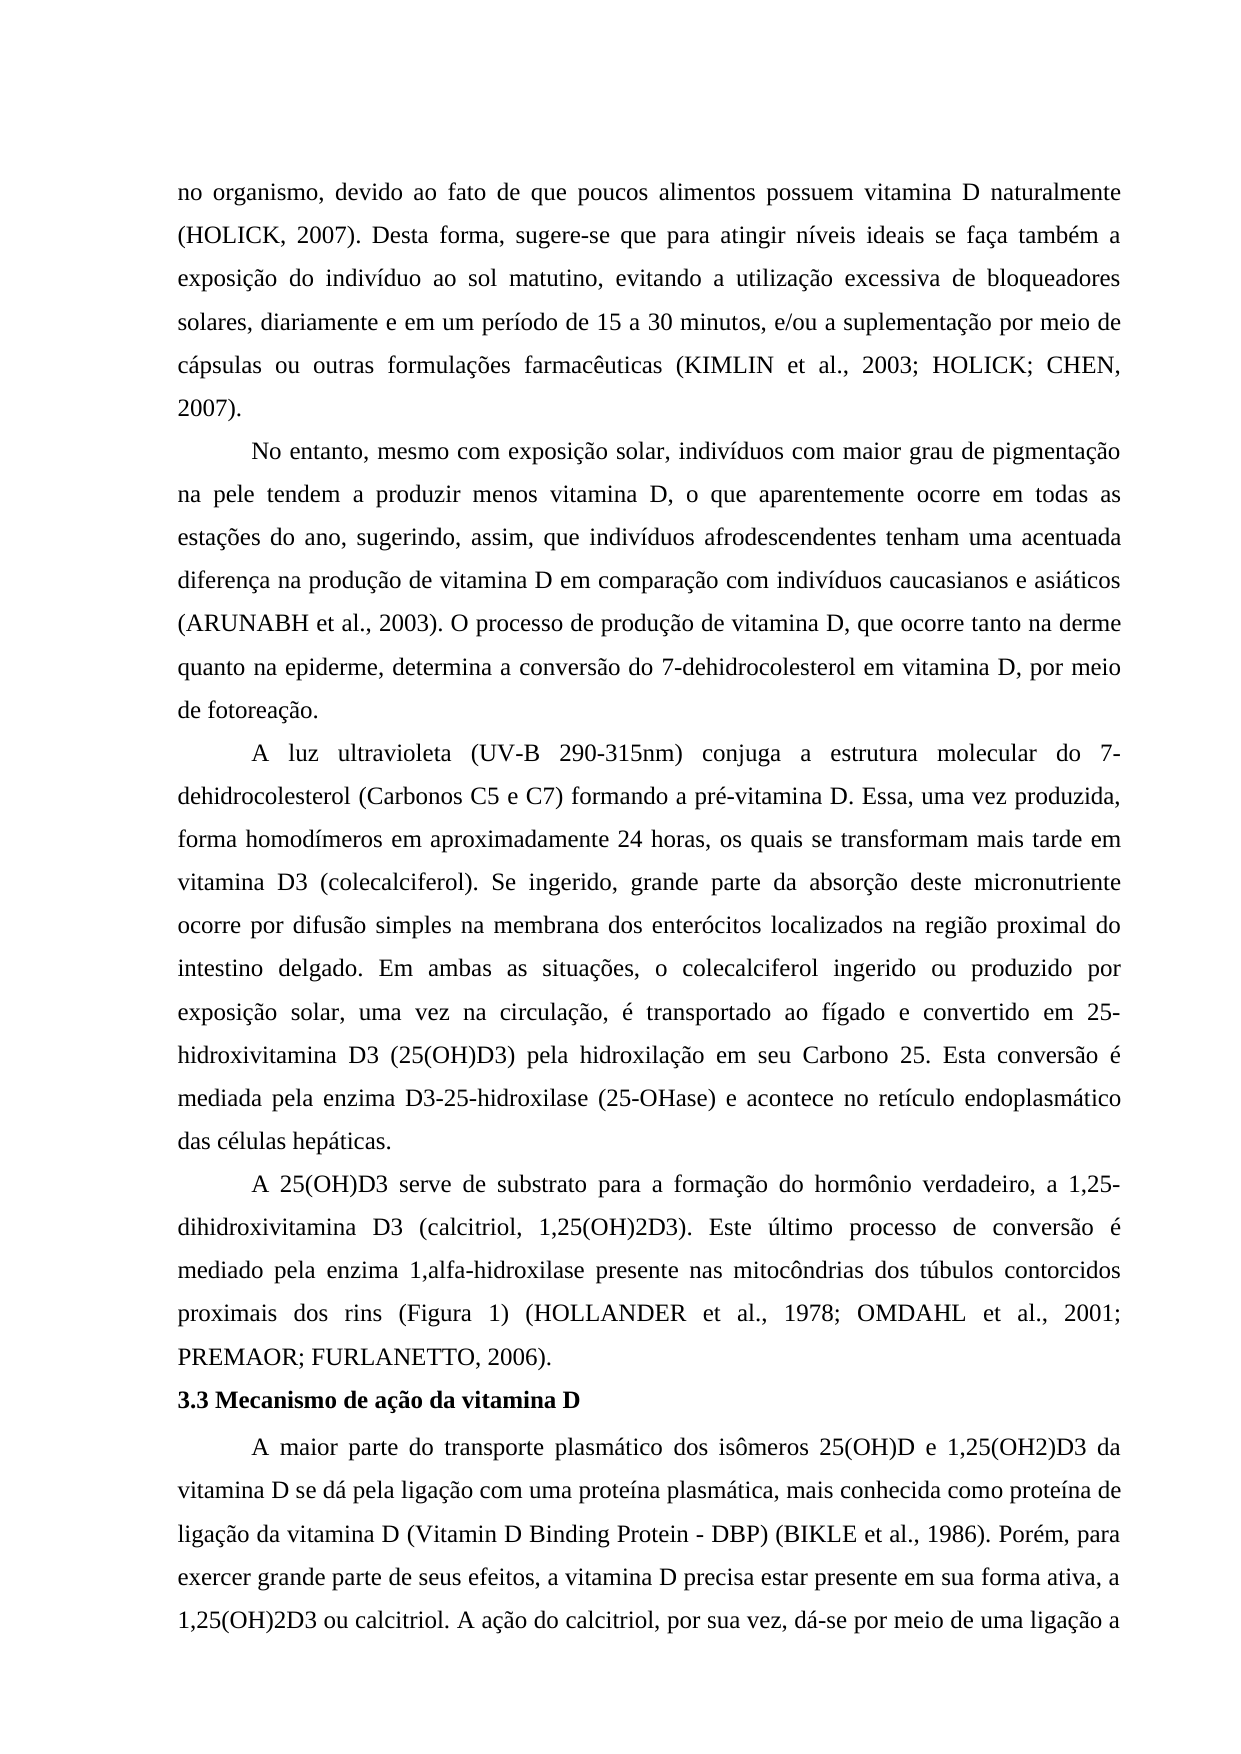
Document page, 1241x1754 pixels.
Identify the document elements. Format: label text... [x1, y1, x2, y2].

text No entanto, mesmo com exposição solar, indivíduos com maior grau de pigmentação na pele tendem a produzir menos vitamina D, o que aparentemente ocorre em todas as estações do ano, sugerindo, assim, que indivíduos afrodescendentes tenham uma acentuada diferença na produção de vitamina D em comparação com indivíduos caucasianos e asiáticos (ARUNABH et al., 2003). O processo de produção de vitamina D, que ocorre tanto na derme quanto na epiderme, determina a conversão do 7-dehidrocolesterol em vitamina D, por meio de fotoreação. [177, 436, 1122, 723]
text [177, 1432, 1122, 1634]
text A luz ultravioleta (UV-B 290-315nm) conjuga a estrutura molecular do 7- dehidrocolesterol (Carbonos C5 e C7) formando a pré-vitamina D. Essa, uma vez produzida, forma homodímeros em aproximadamente 24 horas, os quais se transformam mais tarde em vitamina D3 (colecalciferol). Se ingerido, grande parte da absorção deste micronutriente ocorre por difusão simples na membrana dos enterócitos localizados na região proximal do intestino delgado. Em ambas as situações, o colecalciferol ingerido ou produzido por exposição solar, uma vez na circulação, é transportado ao fígado e convertido em 25- hidroxivitamina D3 (25(OH)D3) pela hidroxilação em seu Carbono 25. Esta conversão é mediada pela enzima D3-25-hidroxilase (25-OHase) e acontece no retículo endoplasmático das células hepáticas. [177, 738, 1122, 1155]
text 3.3 Mecanismo de ação da vitamina D [177, 1385, 1122, 1413]
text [177, 177, 1122, 422]
text A 25(OH)D3 serve de substrato para a formação do hormônio verdadeiro, a 1,25-dihidroxivitamina D3 (calcitriol, 1,25(OH)2D3). Este último processo de conversão é mediado pela enzima 1,alfa-hidroxilase presente nas mitocôndrias dos túbulos contorcidos proximais dos rins (Figura 1) (HOLLANDER et al., 1978; OMDAHL et al., 2001; PREMAOR; FURLANETTO, 2006). [177, 1169, 1122, 1370]
